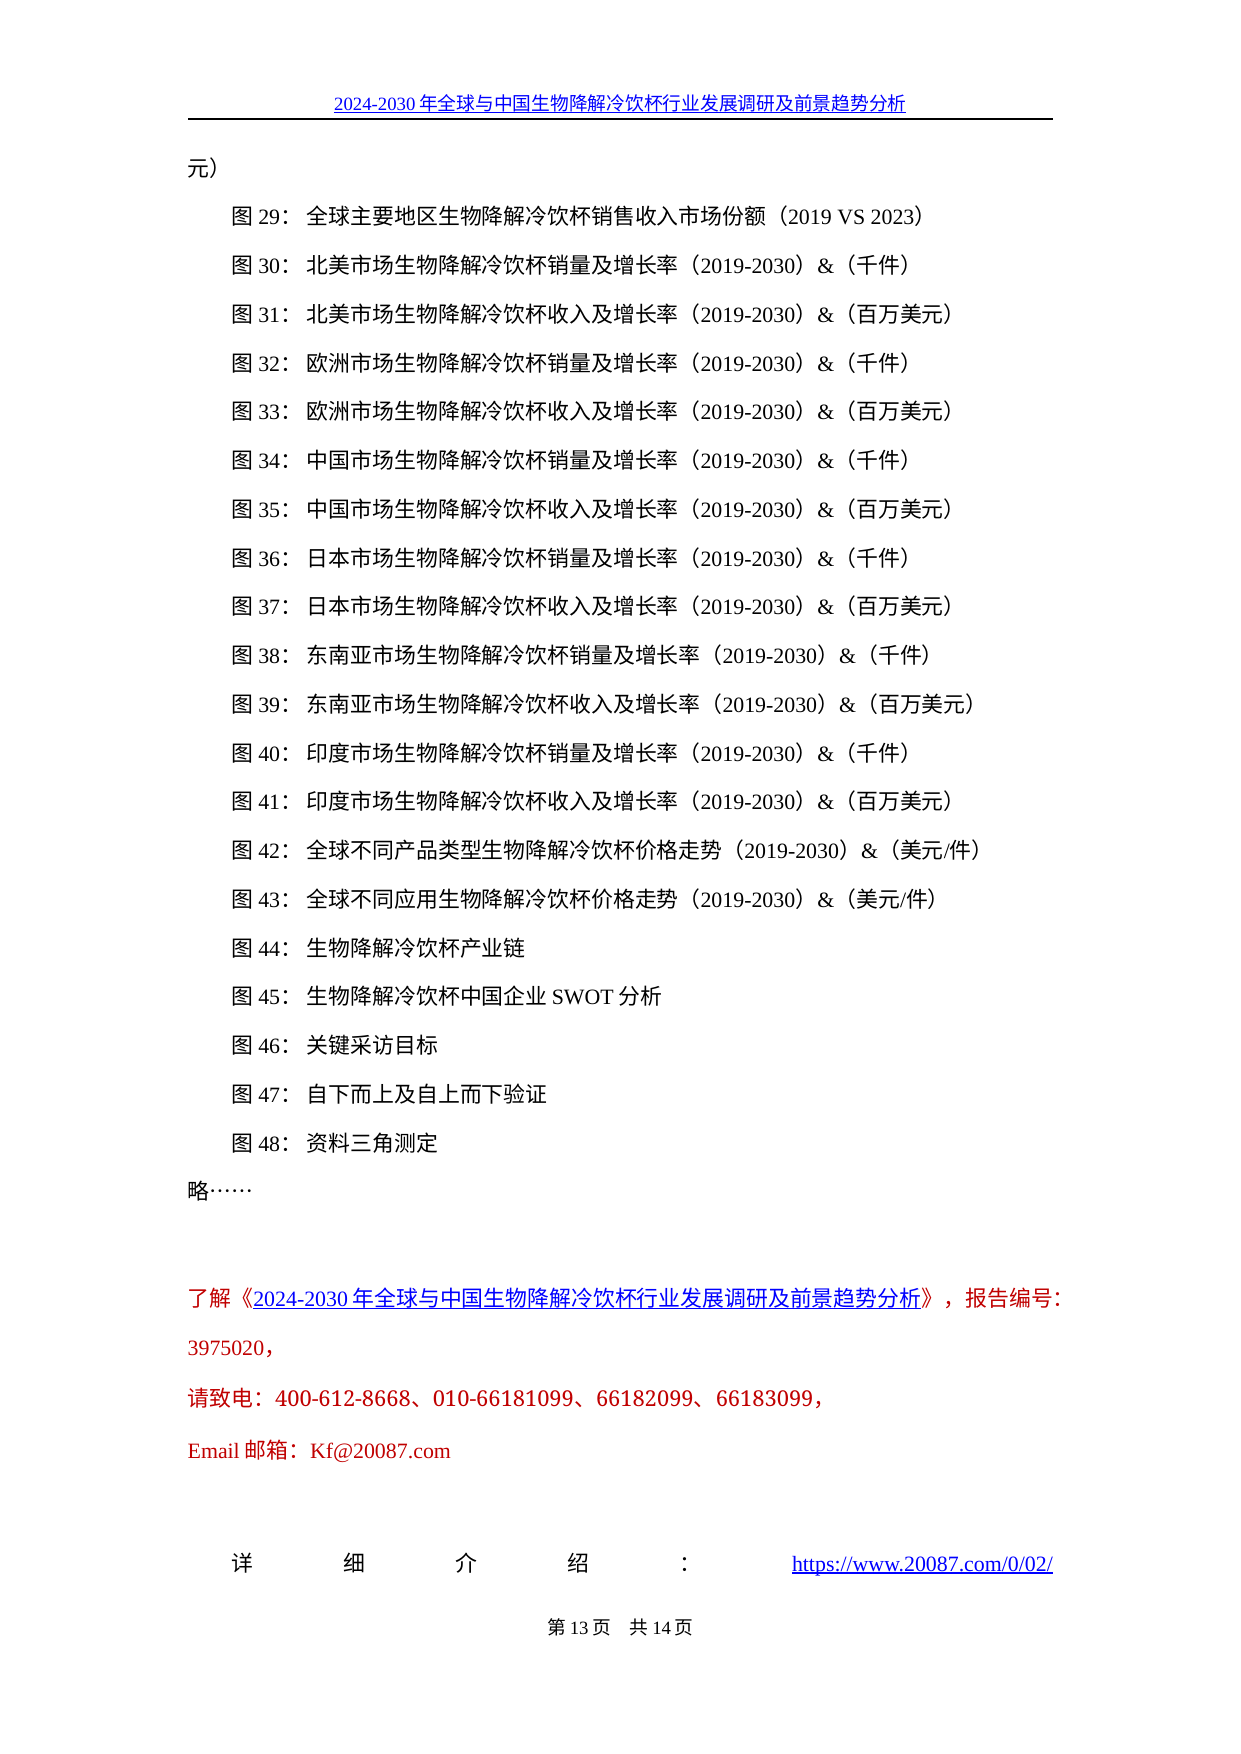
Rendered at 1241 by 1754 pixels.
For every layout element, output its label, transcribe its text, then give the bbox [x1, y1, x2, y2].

text Email邮箱：Kf@20087.com [187, 1432, 1053, 1465]
text 请致电：400-612-8668、010-66181099、66182099、66183099， [187, 1381, 1053, 1413]
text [187, 150, 1053, 1206]
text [187, 1545, 1053, 1578]
text 了解《2024-2030年全球与中国生物降解冷饮杯行业发展调研及前景趋势分析》，报告编号：3975020， [187, 1280, 1053, 1362]
